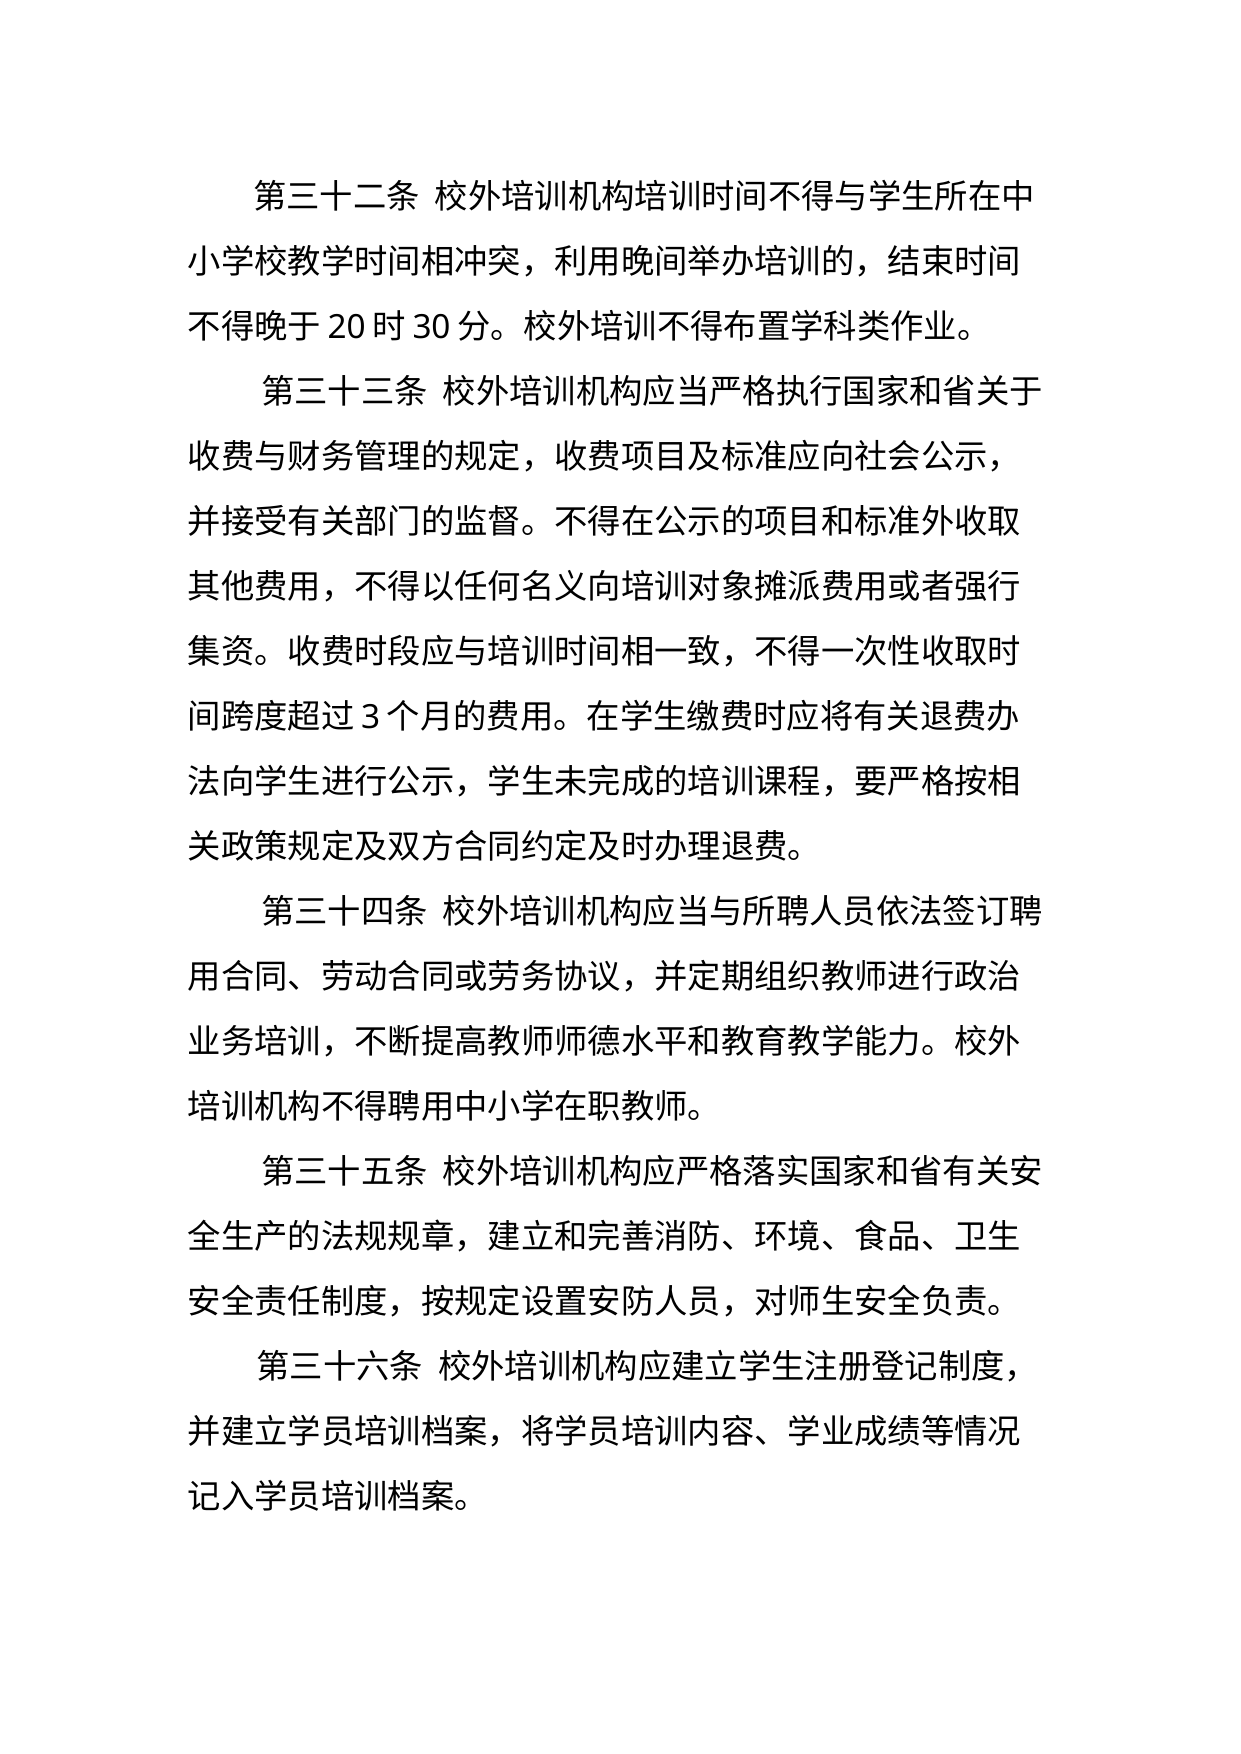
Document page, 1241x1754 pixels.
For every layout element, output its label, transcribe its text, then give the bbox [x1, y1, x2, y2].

text 第三十六条 校外培训机构应建立学生注册登记制度，并建立学员培训档案，将学员培训内容、学业成绩等情况记入学员培训档案。 [187, 1332, 1053, 1527]
text 第三十三条 校外培训机构应当严格执行国家和省关于收费与财务管理的规定，收费项目及标准应向社会公示，并接受有关部门的监督。不得在公示的项目和标准外收取其他费用，不得以任何名义向培训对象摊派费用或者强行集资。收费时段应与培训时间相一致，不得一次性收取时间跨度超过3个月的费用。在学生缴费时应将有关退费办法向学生进行公示，学生未完成的培训课程，要严格按相关政策规定及双方合同约定及时办理退费。 [187, 357, 1053, 877]
text 第三十四条 校外培训机构应当与所聘人员依法签订聘用合同、劳动合同或劳务协议，并定期组织教师进行政治业务培训，不断提高教师师德水平和教育教学能力。校外培训机构不得聘用中小学在职教师。 [187, 877, 1053, 1137]
text 第三十五条 校外培训机构应严格落实国家和省有关安全生产的法规规章，建立和完善消防、环境、食品、卫生安全责任制度，按规定设置安防人员，对师生安全负责。 [187, 1137, 1053, 1332]
text 第三十二条 校外培训机构培训时间不得与学生所在中小学校教学时间相冲突，利用晚间举办培训的，结束时间不得晚于20时30分。校外培训不得布置学科类作业。 [187, 162, 1053, 357]
